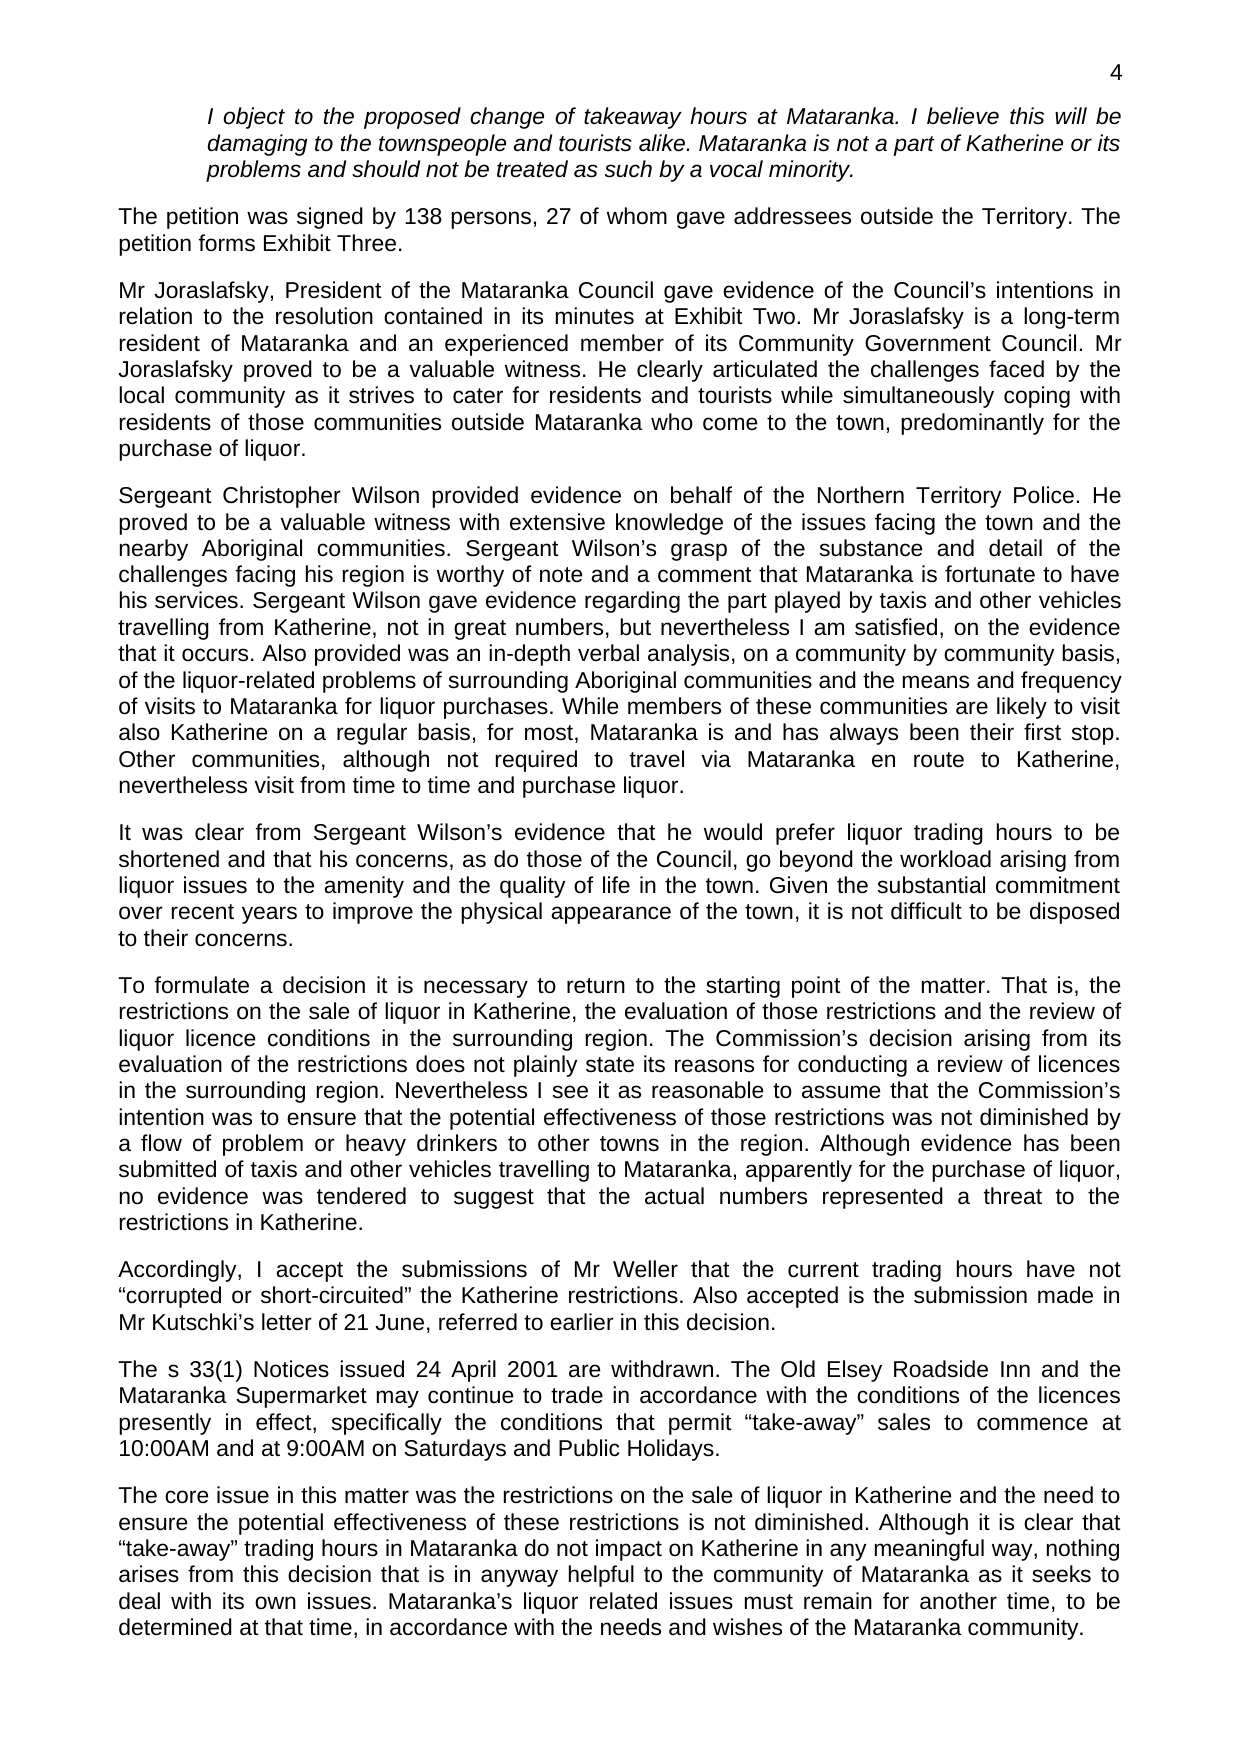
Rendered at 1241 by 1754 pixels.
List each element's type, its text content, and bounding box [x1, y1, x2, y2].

text It was clear from Sergeant Wilson’s evidence that he would prefer liquor trading hours to be shortened and that his concerns, as do those of the Council, go beyond the workload arising from liquor issues to the amenity and the quality of life in the town. Given the substantial commitment over recent years to improve the physical appearance of the town, it is not difficult to be disposed to their concerns. [118, 819, 1122, 951]
text Sergeant Christopher Wilson provided evidence on behalf of the Northern Territory Police. He proved to be a valuable witness with extensive knowledge of the issues facing the town and the nearby Aboriginal communities. Sergeant Wilson’s grasp of the substance and detail of the challenges facing his region is worthy of note and a comment that Mataranka is fortunate to have his services. Sergeant Wilson gave evidence regarding the part played by taxis and other vehicles travelling from Katherine, not in great numbers, but nevertheless I am satisfied, on the evidence that it occurs. Also provided was an in-depth verbal analysis, on a community by community basis, of the liquor-related problems of surrounding Aboriginal communities and the means and frequency of visits to Mataranka for liquor purchases. While members of these communities are likely to visit also Katherine on a regular basis, for most, Mataranka is and has always been their first stop. Other communities, although not required to travel via Mataranka en route to Katherine, nevertheless visit from time to time and purchase liquor. [118, 482, 1122, 798]
text I object to the proposed change of takeaway hours at Mataranka. I believe this will be damaging to the townspeople and tourists alike. Mataranka is not a part of Katherine or its problems and should not be treated as such by a vocal minority. [207, 103, 1122, 182]
text Accordingly, I accept the submissions of Mr Weller that the current trading hours have not “corrupted or short-circuited” the Katherine restrictions. Also accepted is the submission made in Mr Kutschki’s letter of 21 June, referred to earlier in this decision. [118, 1256, 1122, 1335]
text Mr Joraslafsky, President of the Mataranka Council gave evidence of the Council’s intentions in relation to the resolution contained in its minutes at Exhibit Two. Mr Joraslafsky is a long-term resident of Mataranka and an experienced member of its Community Government Council. Mr Joraslafsky proved to be a valuable witness. He clearly articulated the challenges faced by the local community as it strives to cater for residents and tourists while simultaneously coping with residents of those communities outside Mataranka who come to the town, predominantly for the purchase of liquor. [118, 277, 1122, 461]
text The s 33(1) Notices issued 24 April 2001 are withdrawn. The Old Elsey Roadside Inn and the Mataranka Supermarket may continue to trade in accordance with the conditions of the licences presently in effect, specifically the conditions that permit “take-away” sales to commence at 10:00AM and at 9:00AM on Saturdays and Public Holidays. [118, 1356, 1122, 1461]
text To formulate a decision it is necessary to return to the starting point of the matter. That is, the restrictions on the sale of liquor in Katherine, the evaluation of those restrictions and the review of liquor licence conditions in the surrounding region. The Commission’s decision arising from its evaluation of the restrictions does not plainly state its reasons for conducting a review of licences in the surrounding region. Nevertheless I see it as reasonable to assume that the Commission’s intention was to ensure that the potential effectiveness of those restrictions was not diminished by a flow of problem or heavy drinkers to other towns in the region. Although evidence has been submitted of taxis and other vehicles travelling to Mataranka, apparently for the purchase of liquor, no evidence was tendered to suggest that the actual numbers represented a threat to the restrictions in Katherine. [118, 972, 1122, 1235]
text The petition was signed by 138 persons, 27 of whom gave addressees outside the Territory. The petition forms Exhibit Three. [118, 203, 1122, 256]
text The core issue in this matter was the restrictions on the sale of liquor in Katherine and the need to ensure the potential effectiveness of these restrictions is not diminished. Although it is clear that “take-away” trading hours in Mataranka do not impact on Katherine in any meaningful way, nothing arises from this decision that is in anyway helpful to the community of Mataranka as it seeks to deal with its own issues. Mataranka’s liquor related issues must remain for another time, to be determined at that time, in accordance with the needs and wishes of the Mataranka community. [118, 1482, 1122, 1640]
